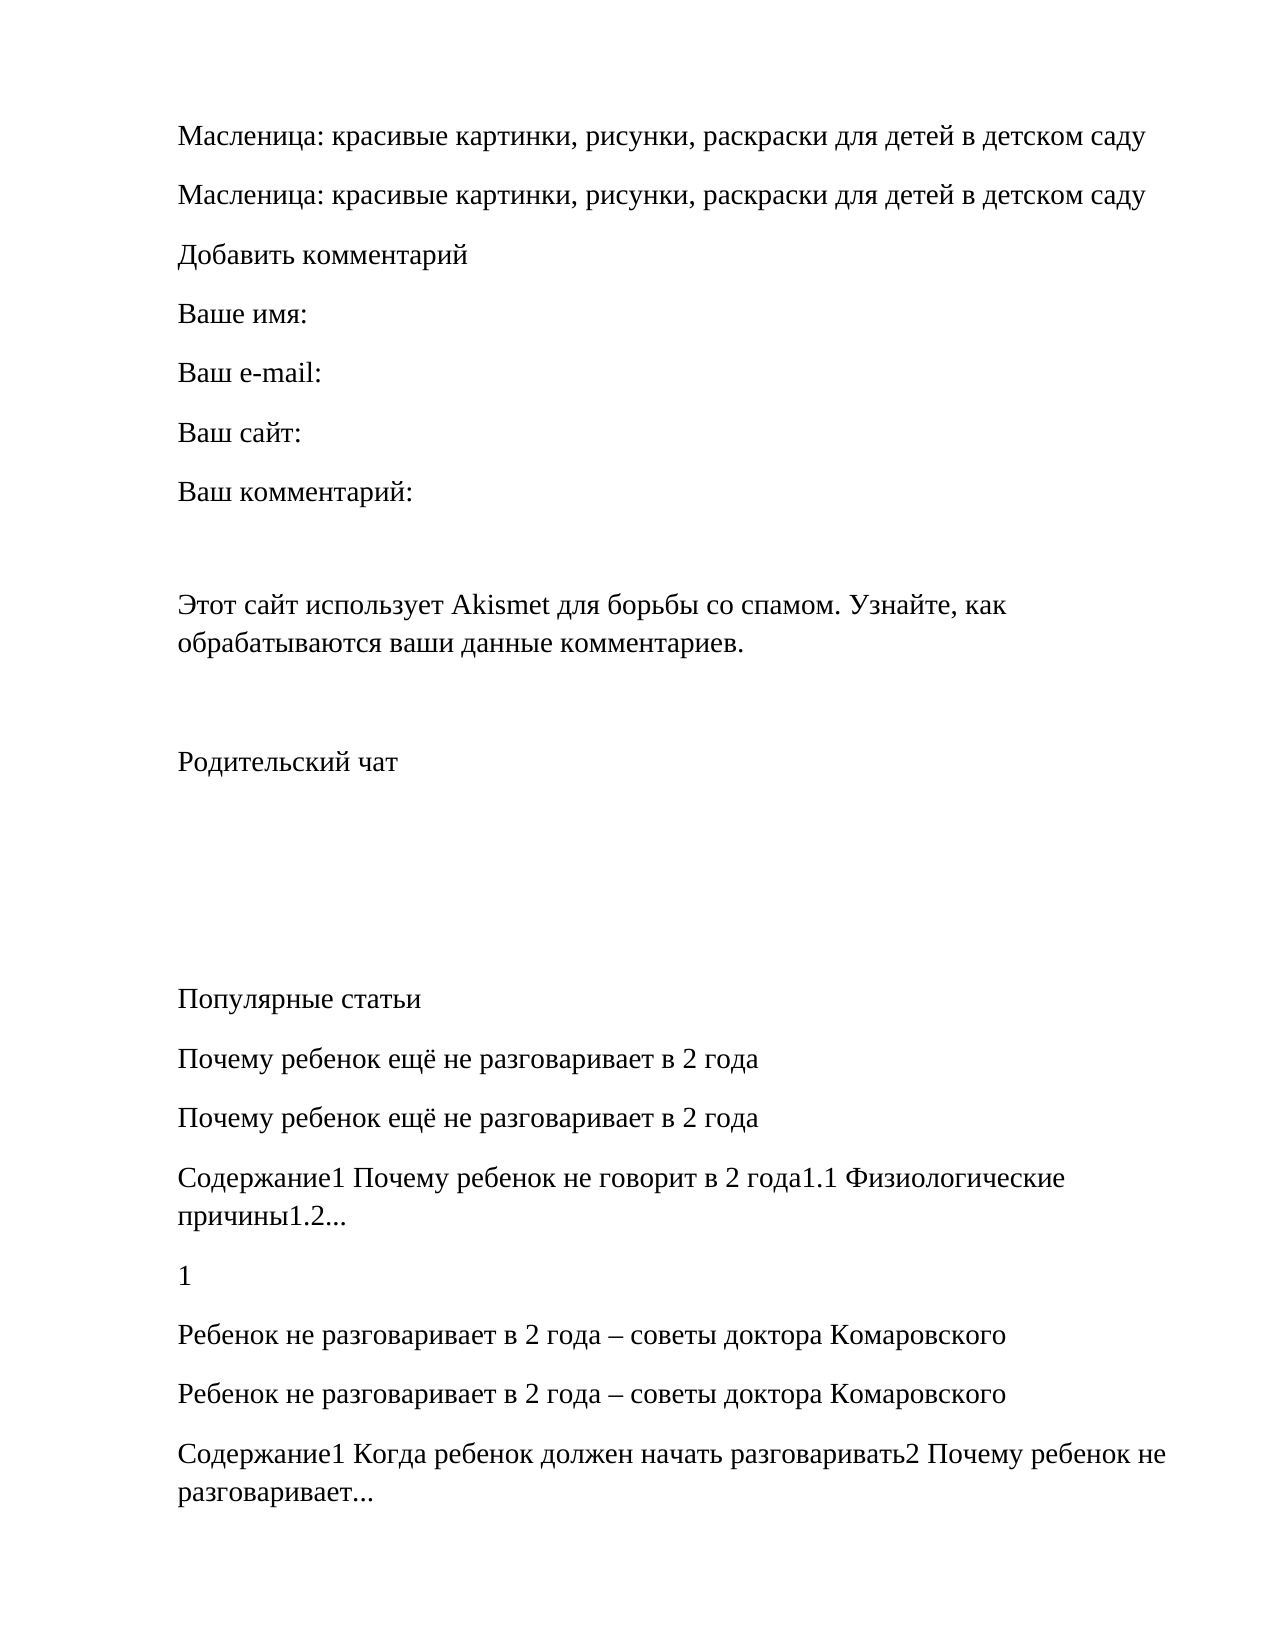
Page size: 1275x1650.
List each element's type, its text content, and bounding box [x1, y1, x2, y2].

text Масленица: красивые картинки, рисунки, раскраски для детей в детском саду [177, 118, 1186, 152]
text Ваш e-mail: [177, 356, 1186, 389]
text Популярные статьи [177, 982, 1186, 1015]
text Почему ребенок ещё не разговаривает в 2 года [177, 1041, 1186, 1074]
text Добавить комментарий [177, 237, 1186, 270]
text Ваше имя: [177, 296, 1186, 330]
text Ребенок не разговаривает в 2 года – советы доктора Комаровского [177, 1317, 1186, 1351]
text Родительский чат [177, 744, 1186, 778]
text 1 [177, 1258, 1186, 1291]
text Почему ребенок ещё не разговаривает в 2 года [177, 1100, 1186, 1134]
text Содержание1 Почему ребенок не говорит в 2 года1.1 Физиологические причины1.2... [177, 1160, 1186, 1232]
text Ваш сайт: [177, 415, 1186, 448]
text Ваш комментарий: [177, 474, 1186, 508]
text Масленица: красивые картинки, рисунки, раскраски для детей в детском саду [177, 177, 1186, 211]
text Содержание1 Когда ребенок должен начать разговаривать2 Почему ребенок не разговаривает... [177, 1436, 1186, 1508]
text Этот сайт использует Akismet для борьбы со спамом. Узнайте, как обрабатываются ваши данные комментариев. [177, 587, 1186, 659]
text Ребенок не разговаривает в 2 года – советы доктора Комаровского [177, 1376, 1186, 1410]
